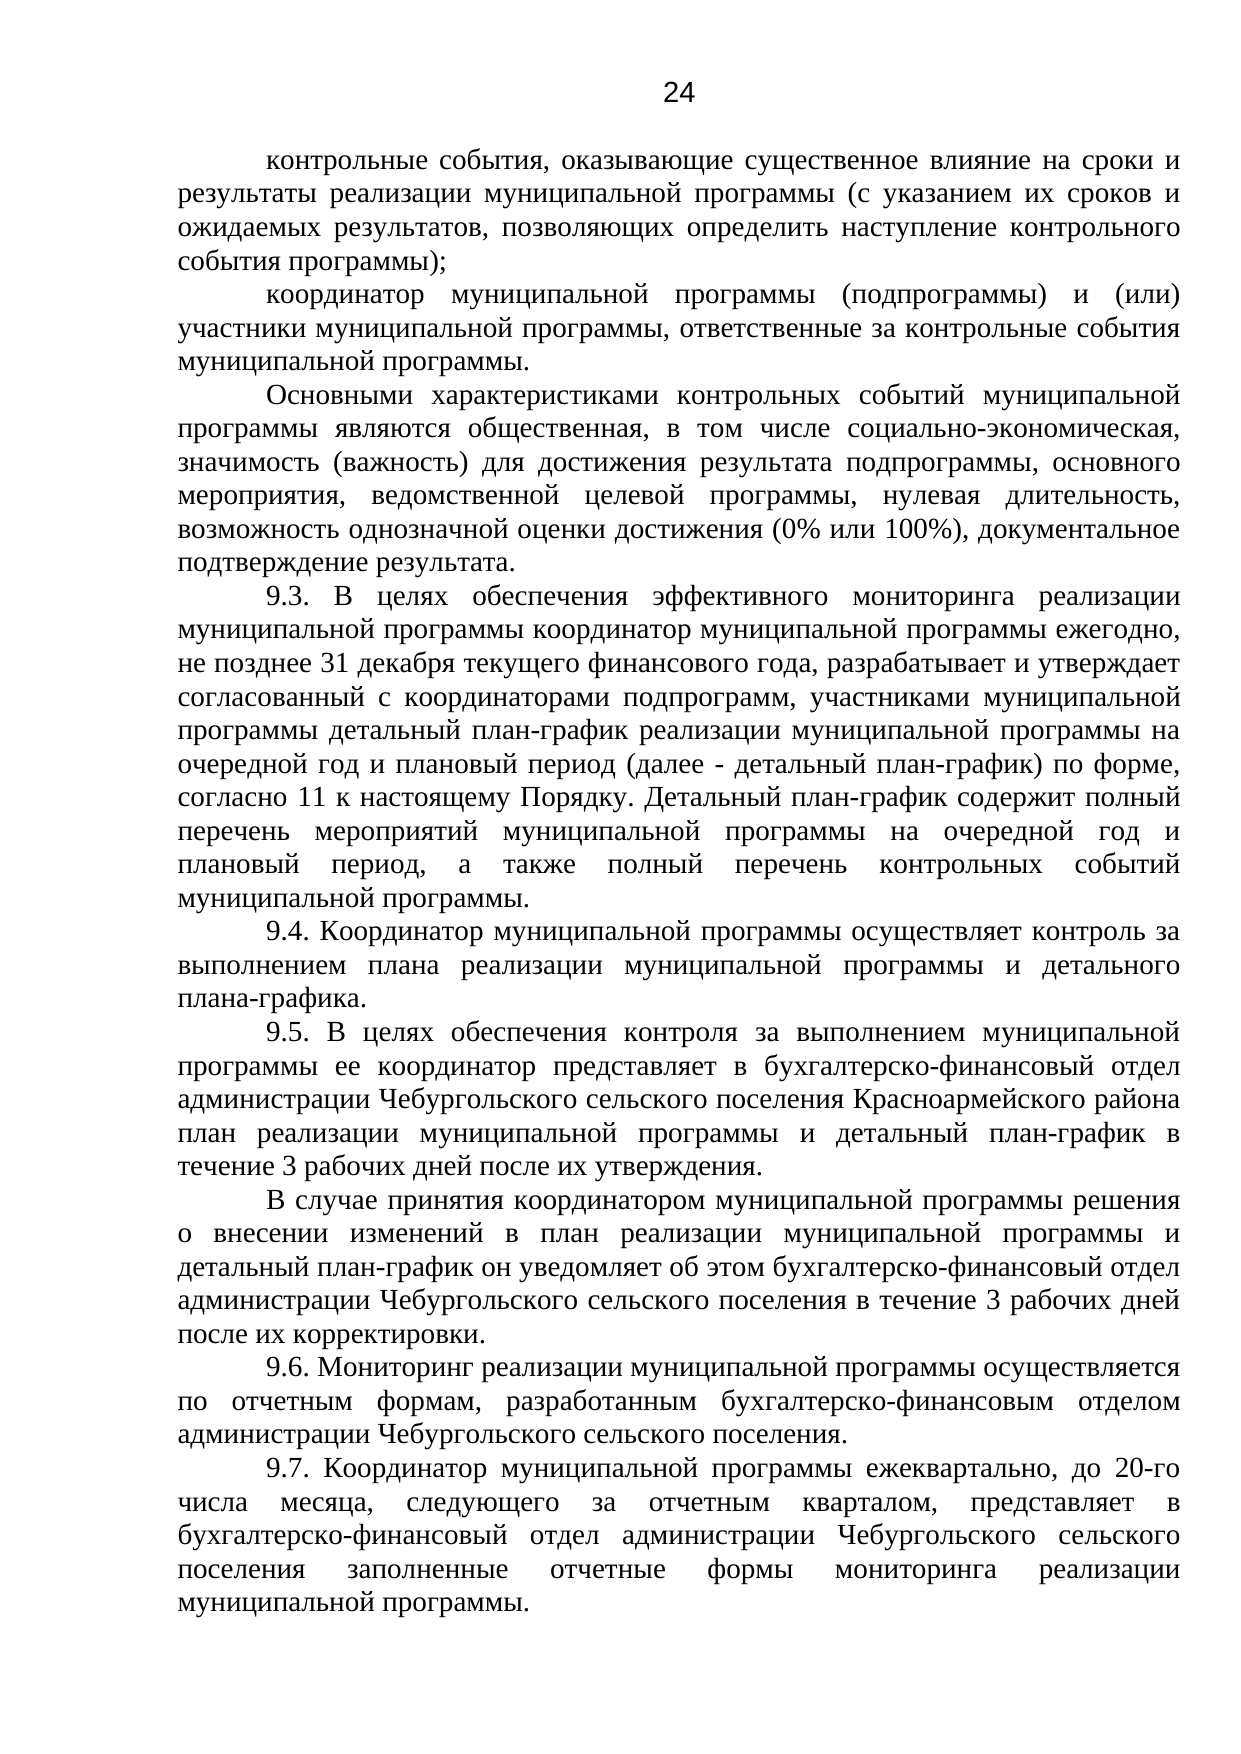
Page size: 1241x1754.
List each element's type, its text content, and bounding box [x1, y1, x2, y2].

text 9.4. Координатор муниципальной программы осуществляет контроль за выполнением плана реализации муниципальной программы и детального плана-графика. [177, 913, 1181, 1014]
text 9.6. Мониторинг реализации муниципальной программы осуществляется по отчетным формам, разработанным бухгалтерско-финансовым отделом администрации Чебургольского сельского поселения. [177, 1349, 1181, 1450]
text координатор муниципальной программы (подпрограммы) и (или) участники муниципальной программы, ответственные за контрольные события муниципальной программы. [177, 276, 1181, 377]
text контрольные события, оказывающие существенное влияние на сроки и результаты реализации муниципальной программы (с указанием их сроков и ожидаемых результатов, позволяющих определить наступление контрольного события программы); [177, 142, 1181, 276]
text 9.3. В целях обеспечения эффективного мониторинга реализации муниципальной программы координатор муниципальной программы ежегодно, не позднее 31 декабря текущего финансового года, разрабатывает и утверждает согласованный с координаторами подпрограмм, участниками муниципальной программы детальный план-график реализации муниципальной программы на очередной год и плановый период (далее - детальный план-график) по форме, согласно 11 к настоящему Порядку. Детальный план-график содержит полный перечень мероприятий муниципальной программы на очередной год и плановый период, а также полный перечень контрольных событий муниципальной программы. [177, 578, 1181, 913]
text 9.7. Координатор муниципальной программы ежеквартально, до 20-го числа месяца, следующего за отчетным кварталом, представляет в бухгалтерско-финансовый отдел администрации Чебургольского сельского поселения заполненные отчетные формы мониторинга реализации муниципальной программы. [177, 1450, 1181, 1618]
text Основными характеристиками контрольных событий муниципальной программы являются общественная, в том числе социально-экономическая, значимость (важность) для достижения результата подпрограммы, основного мероприятия, ведомственной целевой программы, нулевая длительность, возможность однозначной оценки достижения (0% или 100%), документальное подтверждение результата. [177, 377, 1181, 578]
text В случае принятия координатором муниципальной программы решения о внесении изменений в план реализации муниципальной программы и детальный план-график он уведомляет об этом бухгалтерско-финансовый отдел администрации Чебургольского сельского поселения в течение 3 рабочих дней после их корректировки. [177, 1182, 1181, 1349]
text 9.5. В целях обеспечения контроля за выполнением муниципальной программы ее координатор представляет в бухгалтерско-финансовый отдел администрации Чебургольского сельского поселения Красноармейского района план реализации муниципальной программы и детальный план-график в течение 3 рабочих дней после их утверждения. [177, 1014, 1181, 1182]
